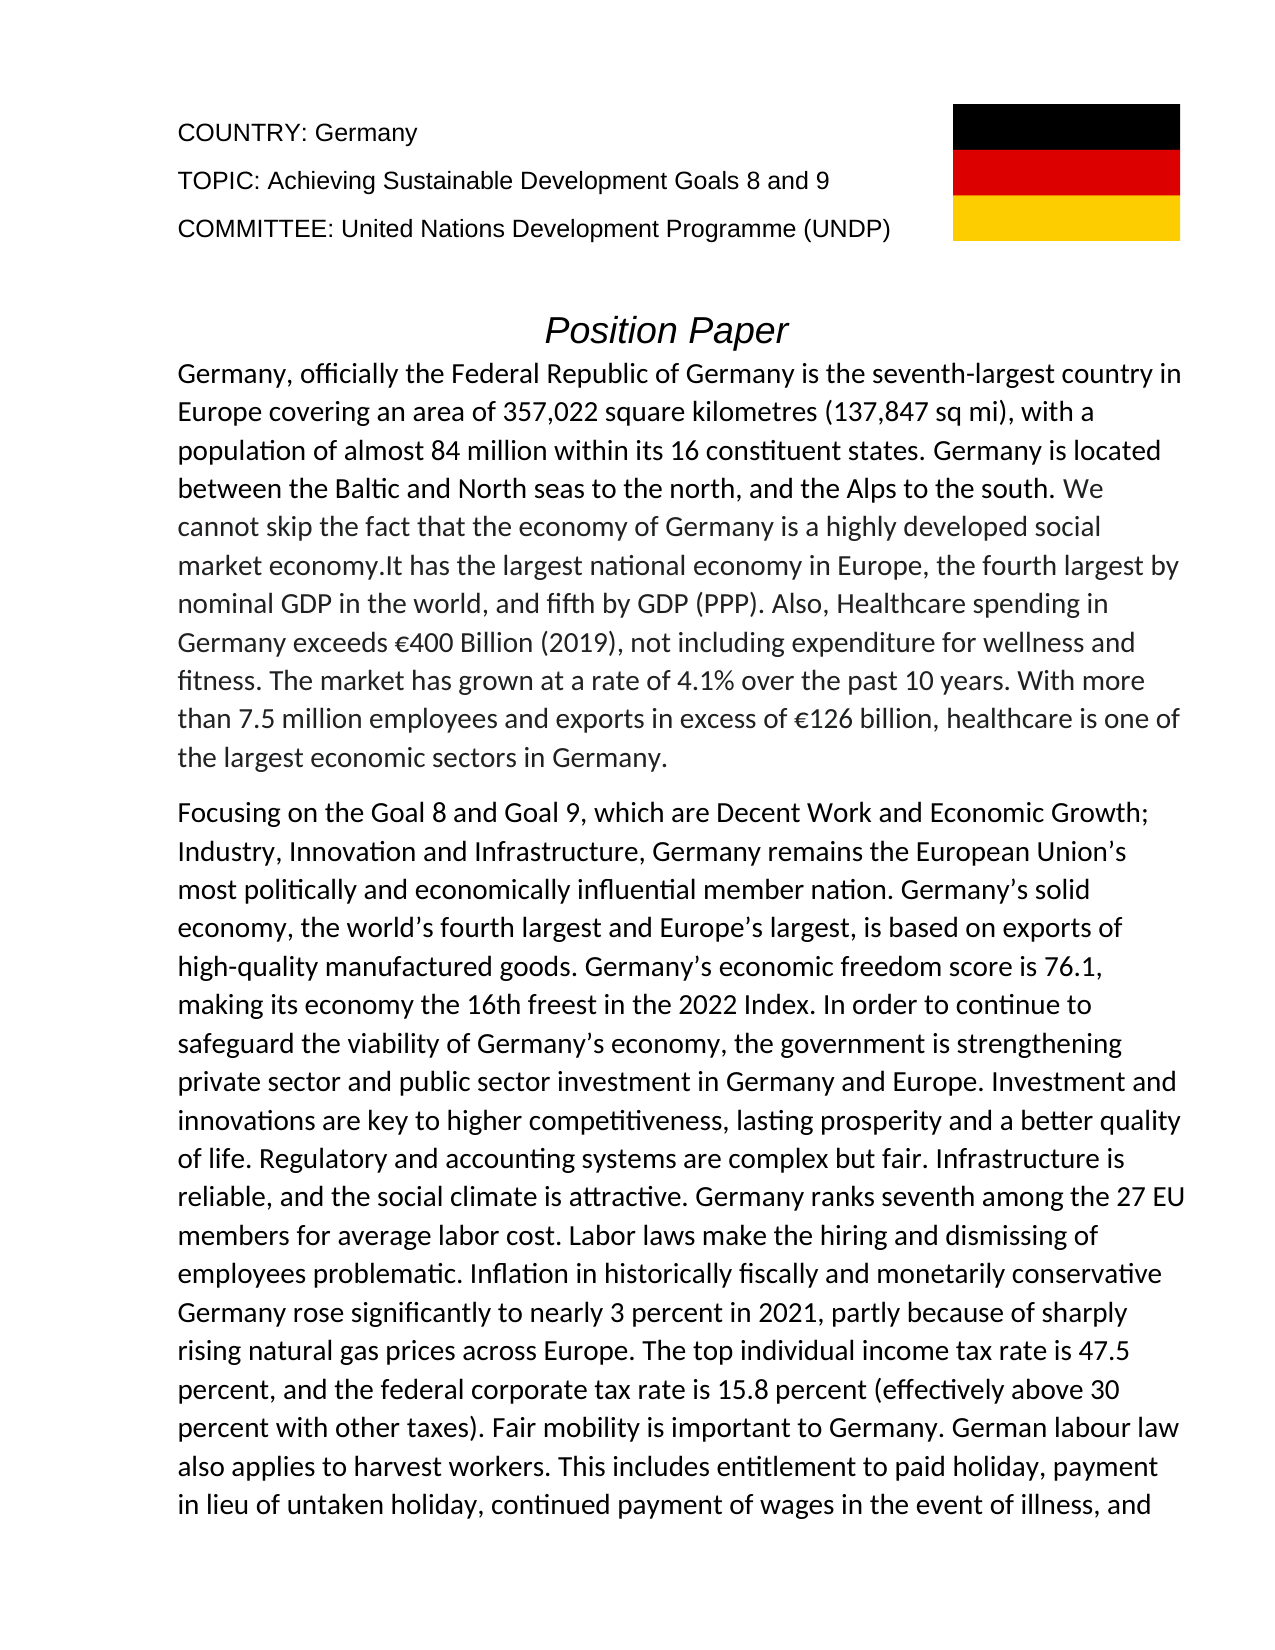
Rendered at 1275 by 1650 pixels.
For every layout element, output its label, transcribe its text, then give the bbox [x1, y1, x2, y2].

text Germany, officially the Federal Republic of Germany is the seventh-largest country in Europe covering an area of 357,022 square kilometres (137,847 sq mi), with a population of almost 84 million within its 16 constituent states. Germany is located between the Baltic and North seas to the north, and the Alps to the south. We cannot skip the fact that the economy of Germany is a highly developed social market economy.It has the largest national economy in Europe, the fourth largest by nominal GDP in the world, and fifth by GDP (PPP). Also, Healthcare spending in Germany exceeds €400 Billion (2019), not including expenditure for wellness and fitness. The market has grown at a rate of 4.1% over the past 10 years. With more than 7.5 million employees and exports in excess of €126 billion, healthcare is one of the largest economic sectors in Germany. [177, 355, 1186, 775]
subtitle Position Paper [177, 308, 1186, 351]
text TOPIC: Achieving Sustainable Development Goals 8 and 9 [177, 166, 953, 194]
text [177, 794, 1186, 1522]
picture [953, 104, 1180, 241]
text COUNTRY: Germany [177, 118, 953, 147]
text COMMITTEE: United Nations Development Programme (UNDP) [177, 213, 1186, 242]
